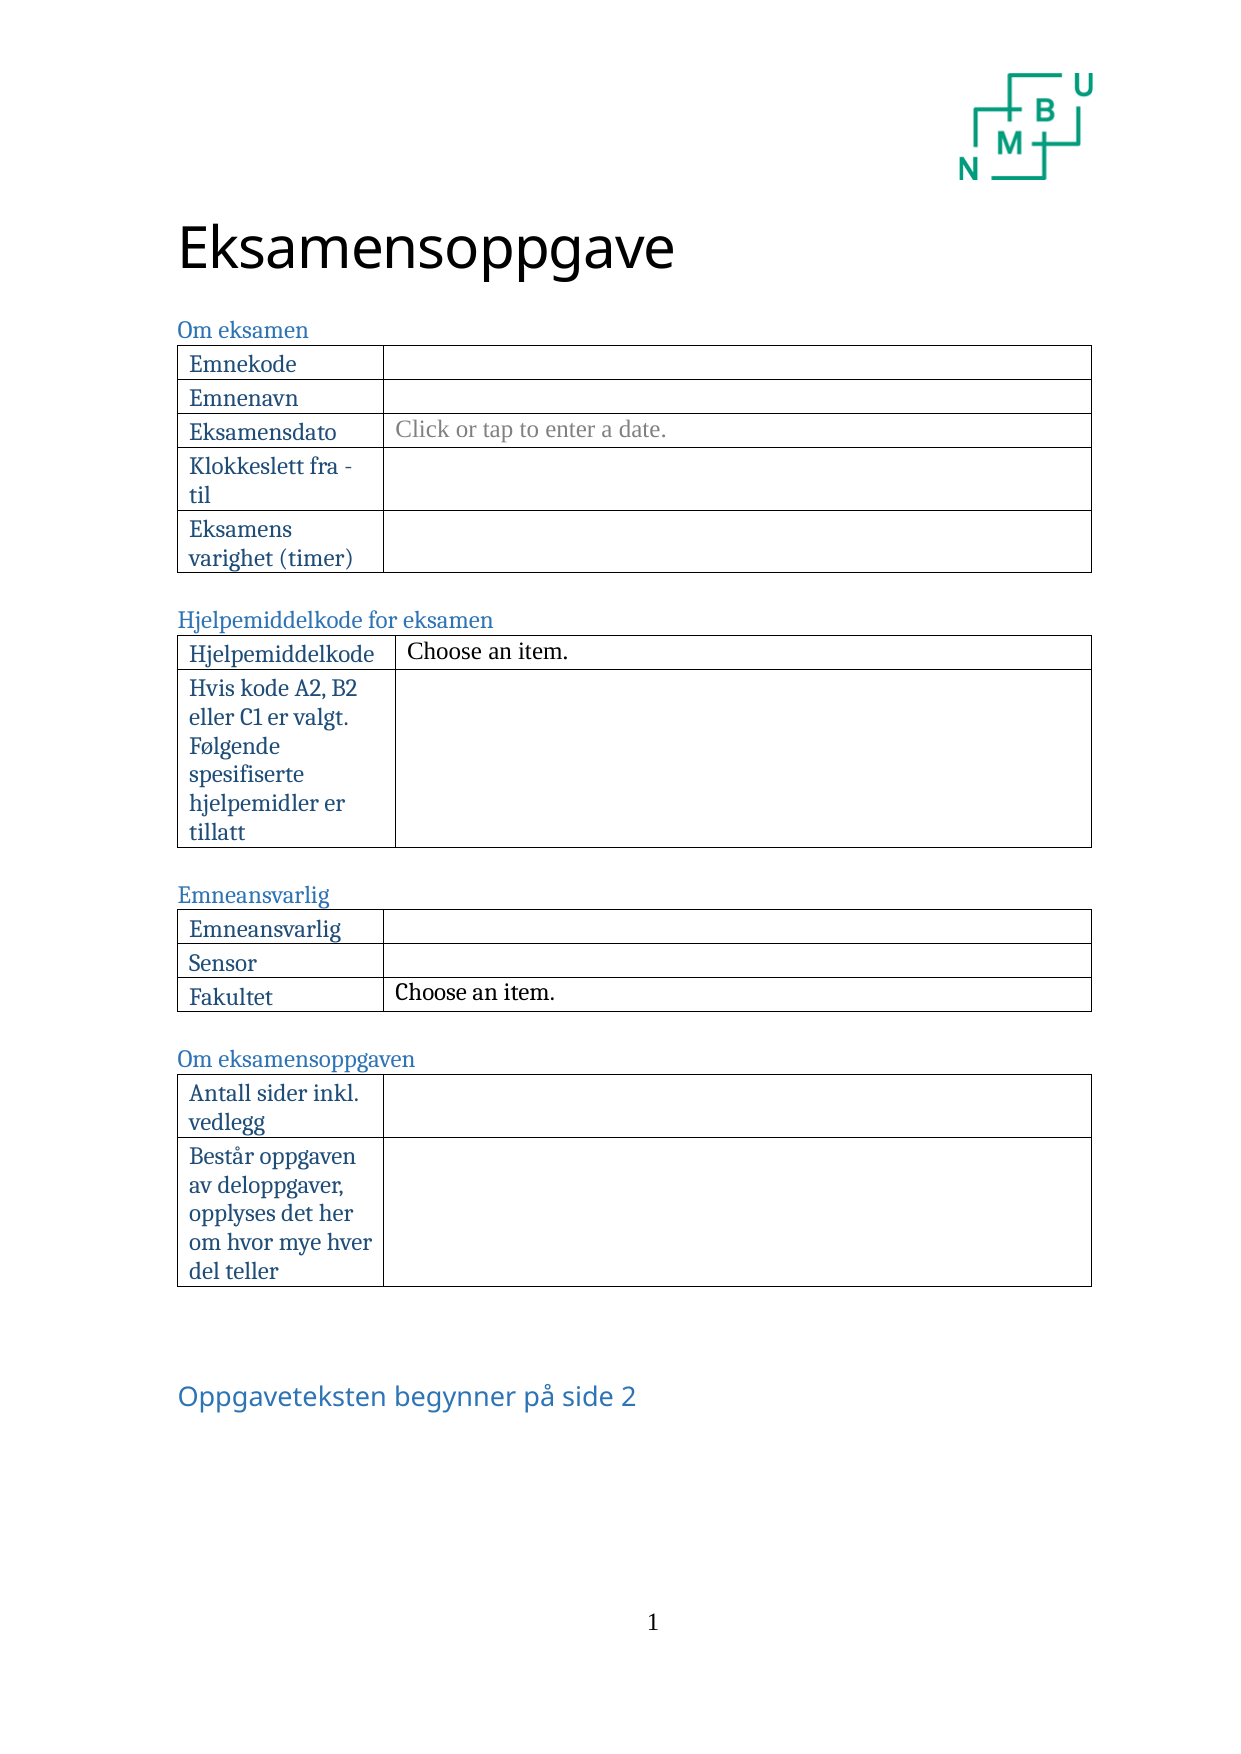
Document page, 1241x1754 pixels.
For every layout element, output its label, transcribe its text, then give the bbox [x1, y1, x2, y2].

table_cell [384, 448, 1091, 509]
table_cell [384, 1138, 1091, 1286]
table_cell [384, 380, 1091, 413]
table_header Antall sider inkl. vedlegg [178, 1075, 383, 1137]
table_cell [384, 944, 1091, 977]
table_header Hjelpemiddelkode [178, 636, 395, 669]
table_header [384, 910, 1091, 943]
table_header [384, 1075, 1091, 1137]
table_cell [384, 414, 1091, 447]
table_cell Består oppgaven av deloppgaver, opplyses det her om hvor mye hver del teller [178, 1138, 383, 1286]
table_header [384, 346, 1091, 379]
table_cell Sensor [178, 944, 383, 977]
subtitle Hjelpemiddelkode for eksamen [177, 606, 1092, 635]
table_header Emneansvarlig [178, 910, 383, 943]
table_cell [384, 511, 1091, 572]
subtitle Oppgaveteksten begynner på side 2 [177, 1377, 1092, 1414]
table_cell Fakultet [178, 978, 383, 1011]
picture [959, 73, 1093, 180]
title Eksamensoppgave [177, 206, 1092, 286]
subtitle Om eksamen [177, 316, 1092, 345]
table_cell Klokkeslett fra - til [178, 448, 383, 509]
table_cell Hvis kode A2, B2 eller C1 er valgt. Følgende spesifiserte hjelpemidler er tillatt [178, 670, 395, 847]
table_cell Emnenavn [178, 380, 383, 413]
table_cell Eksamensdato [178, 414, 383, 447]
table_cell [396, 670, 1091, 847]
table_cell Eksamens varighet (timer) [178, 511, 383, 572]
table_header Emnekode [178, 346, 383, 379]
subtitle Emneansvarlig [177, 881, 1092, 909]
subtitle Om eksamensoppgaven [177, 1045, 1092, 1074]
